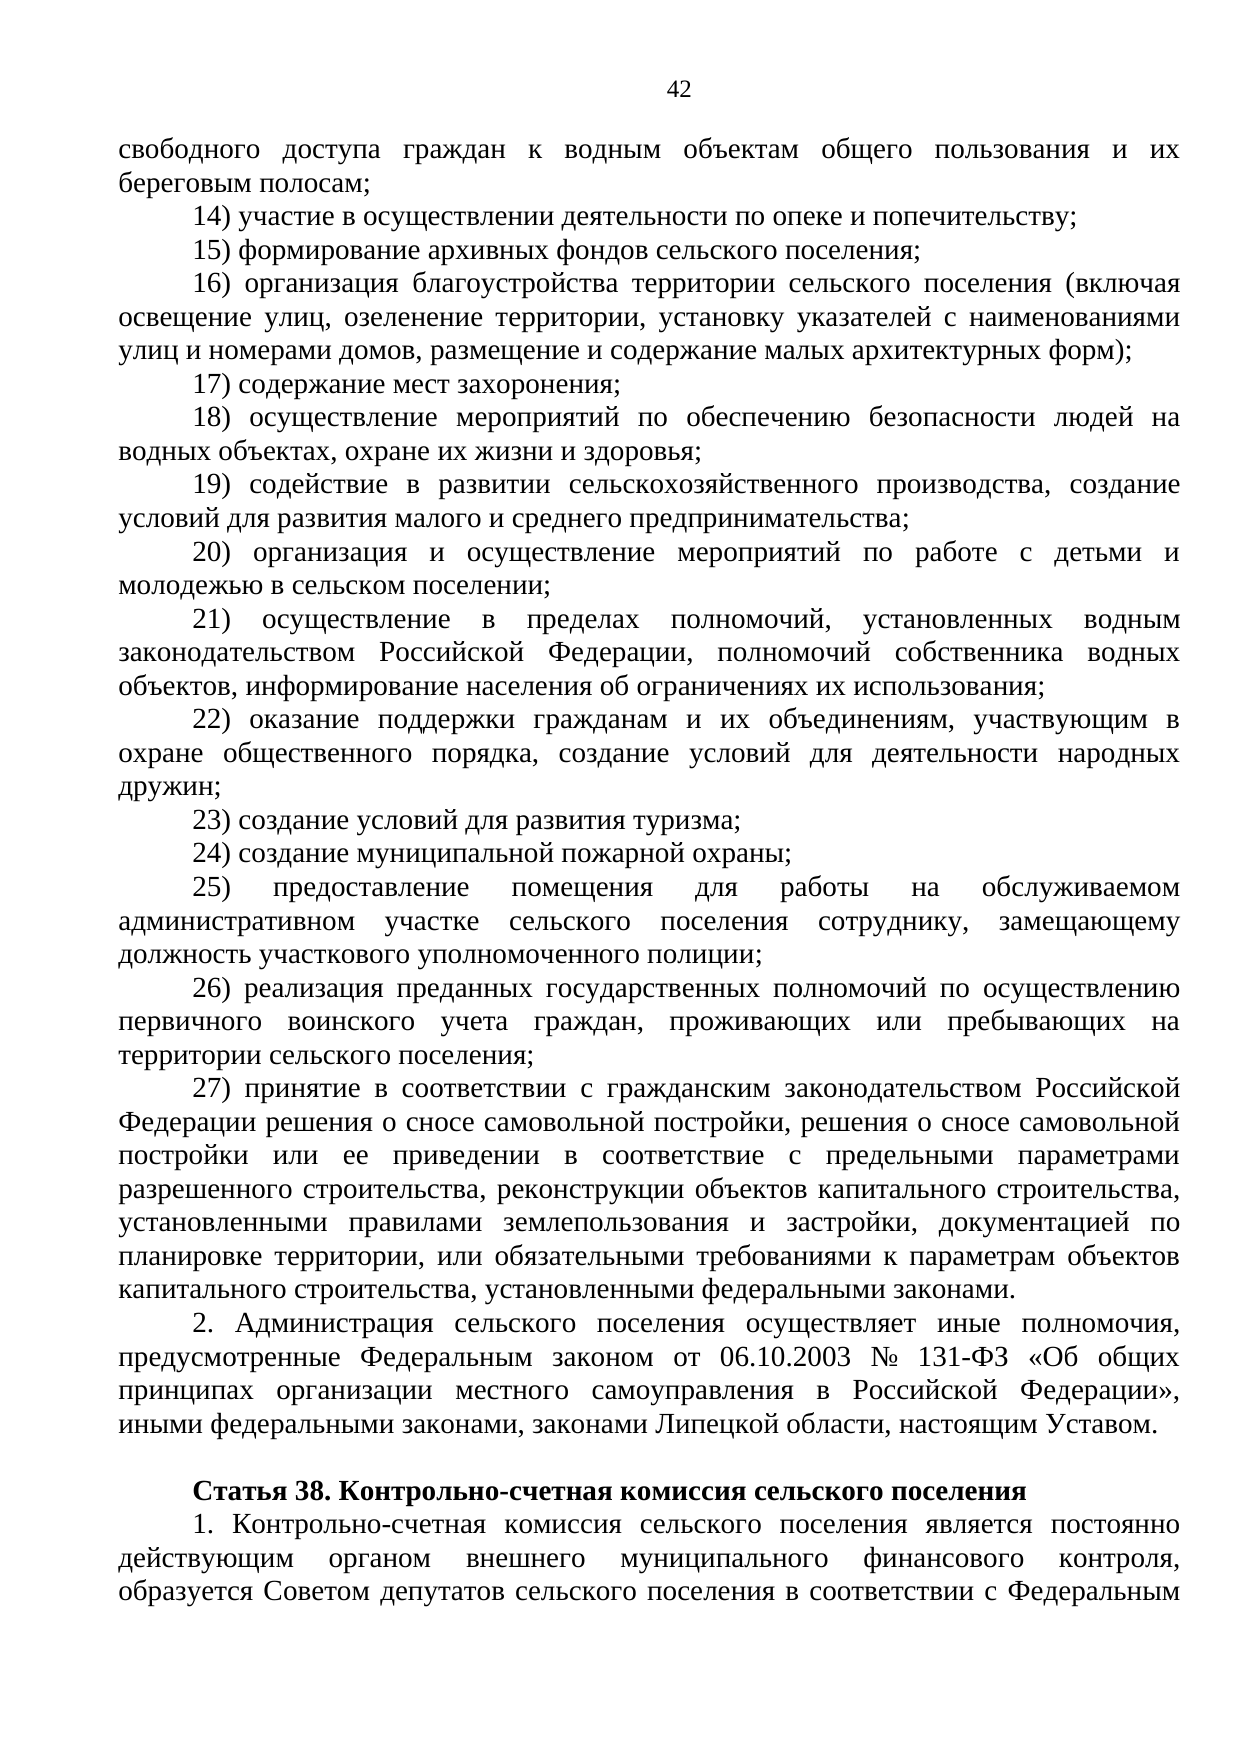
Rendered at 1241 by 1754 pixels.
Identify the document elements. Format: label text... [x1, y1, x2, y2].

text 27) принятие в соответствии с гражданским законодательством Российской Федерации решения о сносе самовольной постройки, решения о сносе самовольной постройки или ее приведении в соответствие с предельными параметрами разрешенного строительства, реконструкции объектов капитального строительства, установленными правилами землепользования и застройки, документацией по планировке территории, или обязательными требованиями к параметрам объектов капитального строительства, установленными федеральными законами. [118, 1070, 1181, 1305]
text 15) формирование архивных фондов сельского поселения; [118, 232, 1181, 265]
text 14) участие в осуществлении деятельности по опеке и попечительству; [118, 198, 1181, 232]
text 23) создание условий для развития туризма; [118, 802, 1181, 836]
text 19) содействие в развитии сельскохозяйственного производства, создание условий для развития малого и среднего предпринимательства; [118, 467, 1181, 534]
text 18) осуществление мероприятий по обеспечению безопасности людей на водных объектах, охране их жизни и здоровья; [118, 399, 1181, 467]
text 22) оказание поддержки гражданам и их объединениям, участвующим в охране общественного порядка, создание условий для деятельности народных дружин; [118, 701, 1181, 802]
text 17) содержание мест захоронения; [118, 366, 1181, 399]
text 24) создание муниципальной пожарной охраны; [118, 836, 1181, 869]
text 2. Администрация сельского поселения осуществляет иные полномочия, предусмотренные Федеральным законом от 06.10.2003 № 131-ФЗ «Об общих принципах организации местного самоуправления в Российской Федерации», иными федеральными законами, законами Липецкой области, настоящим Уставом. [118, 1305, 1181, 1439]
text 25) предоставление помещения для работы на обслуживаемом административном участке сельского поселения сотруднику, замещающему должность участкового уполномоченного полиции; [118, 869, 1181, 970]
text 16) организация благоустройства территории сельского поселения (включая освещение улиц, озеленение территории, установку указателей с наименованиями улиц и номерами домов, размещение и содержание малых архитектурных форм); [118, 265, 1181, 366]
text 20) организация и осуществление мероприятий по работе с детьми и молодежью в сельском поселении; [118, 534, 1181, 601]
text 21) осуществление в пределах полномочий, установленных водным законодательством Российской Федерации, полномочий собственника водных объектов, информирование населения об ограничениях их использования; [118, 601, 1181, 701]
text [118, 131, 1181, 198]
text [118, 1506, 1181, 1607]
text 26) реализация преданных государственных полномочий по осуществлению первичного воинского учета граждан, проживающих или пребывающих на территории сельского поселения; [118, 970, 1181, 1070]
text Статья 38. Контрольно-счетная комиссия сельского поселения [118, 1473, 1181, 1506]
